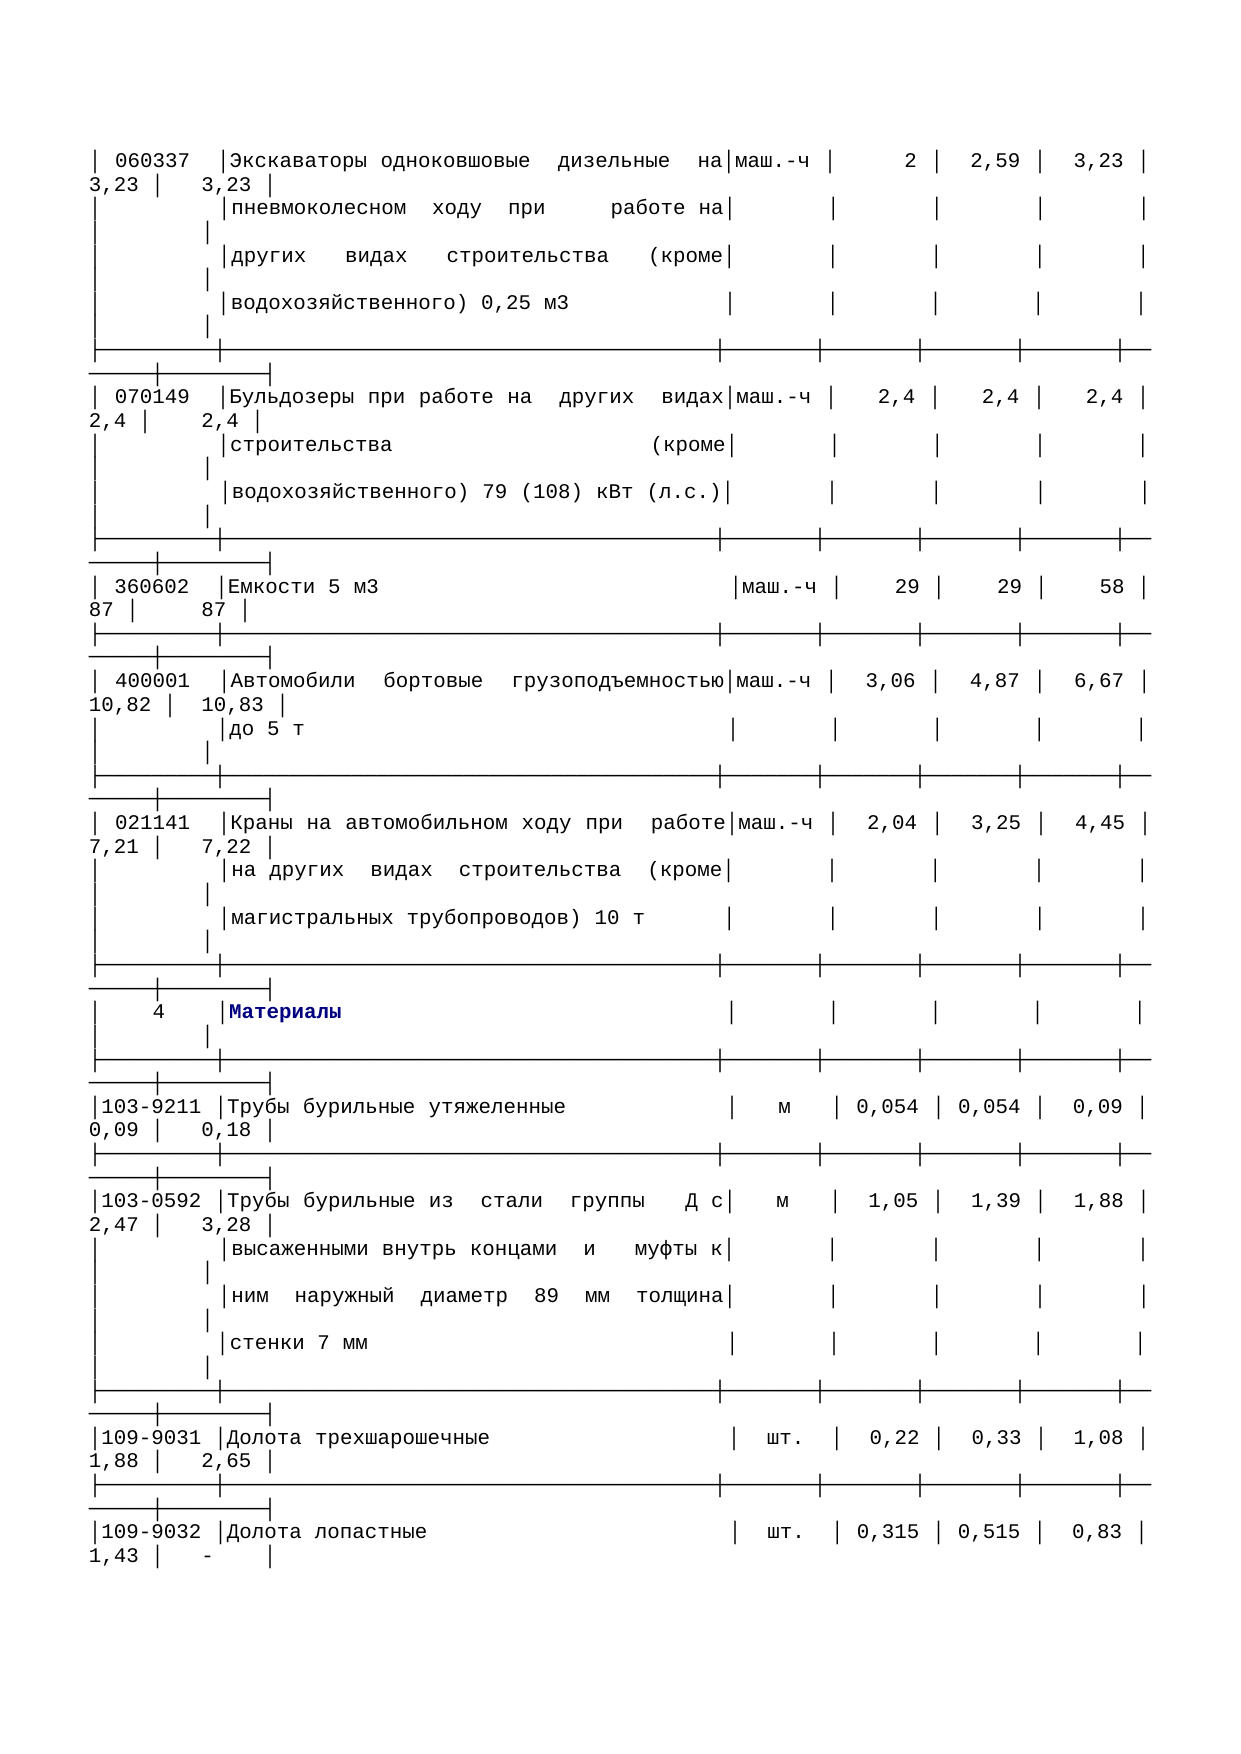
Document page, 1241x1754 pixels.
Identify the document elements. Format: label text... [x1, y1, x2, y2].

text │ │на других видах строительства (кроме│ │ │ │ │ │ │ [88, 859, 1152, 907]
text │ │водохозяйственного) 79 (108) кВт (л.с.)│ │ │ │ │ │ │ [88, 481, 1152, 528]
text │ │ним наружный диаметр 89 мм толщина│ │ │ │ │ │ │ [88, 1285, 1152, 1332]
text │ 400001 │Автомобили бортовые грузоподъемностью│маш.-ч │ 3,06 │ 4,87 │ 6,67 │ 10,82 │ 10,83 │ [88, 670, 1152, 717]
text │ │пневмоколесном ходу при работе на│ │ │ │ │ │ │ [88, 197, 1152, 244]
text │ 021141 │Краны на автомобильном ходу при работе│маш.-ч │ 2,04 │ 3,25 │ 4,45 │ 7,21 │ 7,22 │ [88, 812, 1152, 859]
text │ │других видах строительства (кроме│ │ │ │ │ │ │ [88, 244, 1152, 292]
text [88, 1474, 1152, 1521]
text │ 360602 │Емкости 5 м3 │маш.-ч │ 29 │ 29 │ 58 │ 87 │ 87 │ [88, 576, 1152, 623]
text │109-9031 │Долота трехшарошечные │ шт. │ 0,22 │ 0,33 │ 1,08 │ 1,88 │ 2,65 │ [88, 1427, 1152, 1474]
text ├─────────┼───────────────────────────────────────┼───────┼───────┼───────┼───────┼───────┼────────┤ [88, 954, 1152, 1001]
text ├─────────┼───────────────────────────────────────┼───────┼───────┼───────┼───────┼───────┼────────┤ [88, 1379, 1152, 1427]
text ├─────────┼───────────────────────────────────────┼───────┼───────┼───────┼───────┼───────┼────────┤ [88, 1048, 1152, 1096]
text │ │строительства (кроме│ │ │ │ │ │ │ [88, 434, 1152, 481]
text │ │водохозяйственного) 0,25 м3 │ │ │ │ │ │ │ [88, 292, 1152, 339]
text │109-9032 │Долота лопастные │ шт. │ 0,315 │ 0,515 │ 0,83 │ 1,43 │ - │ [88, 1521, 1152, 1569]
text │ │высаженными внутрь концами и муфты к│ │ │ │ │ │ │ [88, 1238, 1152, 1285]
text │103-0592 │Трубы бурильные из стали группы Д с│ м │ 1,05 │ 1,39 │ 1,88 │ 2,47 │ 3,28 │ [88, 1190, 1152, 1238]
text │103-9211 │Трубы бурильные утяжеленные │ м │ 0,054 │ 0,054 │ 0,09 │ 0,09 │ 0,18 │ [88, 1096, 1152, 1143]
text ├─────────┼───────────────────────────────────────┼───────┼───────┼───────┼───────┼───────┼────────┤ [88, 528, 1152, 576]
text ├─────────┼───────────────────────────────────────┼───────┼───────┼───────┼───────┼───────┼────────┤ [88, 1143, 1152, 1190]
text │ │стенки 7 мм │ │ │ │ │ │ │ [88, 1332, 1152, 1379]
text │ │до 5 т │ │ │ │ │ │ │ [88, 717, 1152, 765]
text ├─────────┼───────────────────────────────────────┼───────┼───────┼───────┼───────┼───────┼────────┤ [88, 339, 1152, 386]
text ├─────────┼───────────────────────────────────────┼───────┼───────┼───────┼───────┼───────┼────────┤ [88, 765, 1152, 812]
text │ 060337 │Экскаваторы одноковшовые дизельные на│маш.-ч │ 2 │ 2,59 │ 3,23 │ 3,23 │ 3,23 │ [88, 150, 1152, 197]
text │ 4 │Материалы │ │ │ │ │ │ │ [88, 1001, 1152, 1048]
text ├─────────┼───────────────────────────────────────┼───────┼───────┼───────┼───────┼───────┼────────┤ [88, 623, 1152, 670]
text │ 070149 │Бульдозеры при работе на других видах│маш.-ч │ 2,4 │ 2,4 │ 2,4 │ 2,4 │ 2,4 │ [88, 386, 1152, 434]
text │ │магистральных трубопроводов) 10 т │ │ │ │ │ │ │ [88, 907, 1152, 954]
